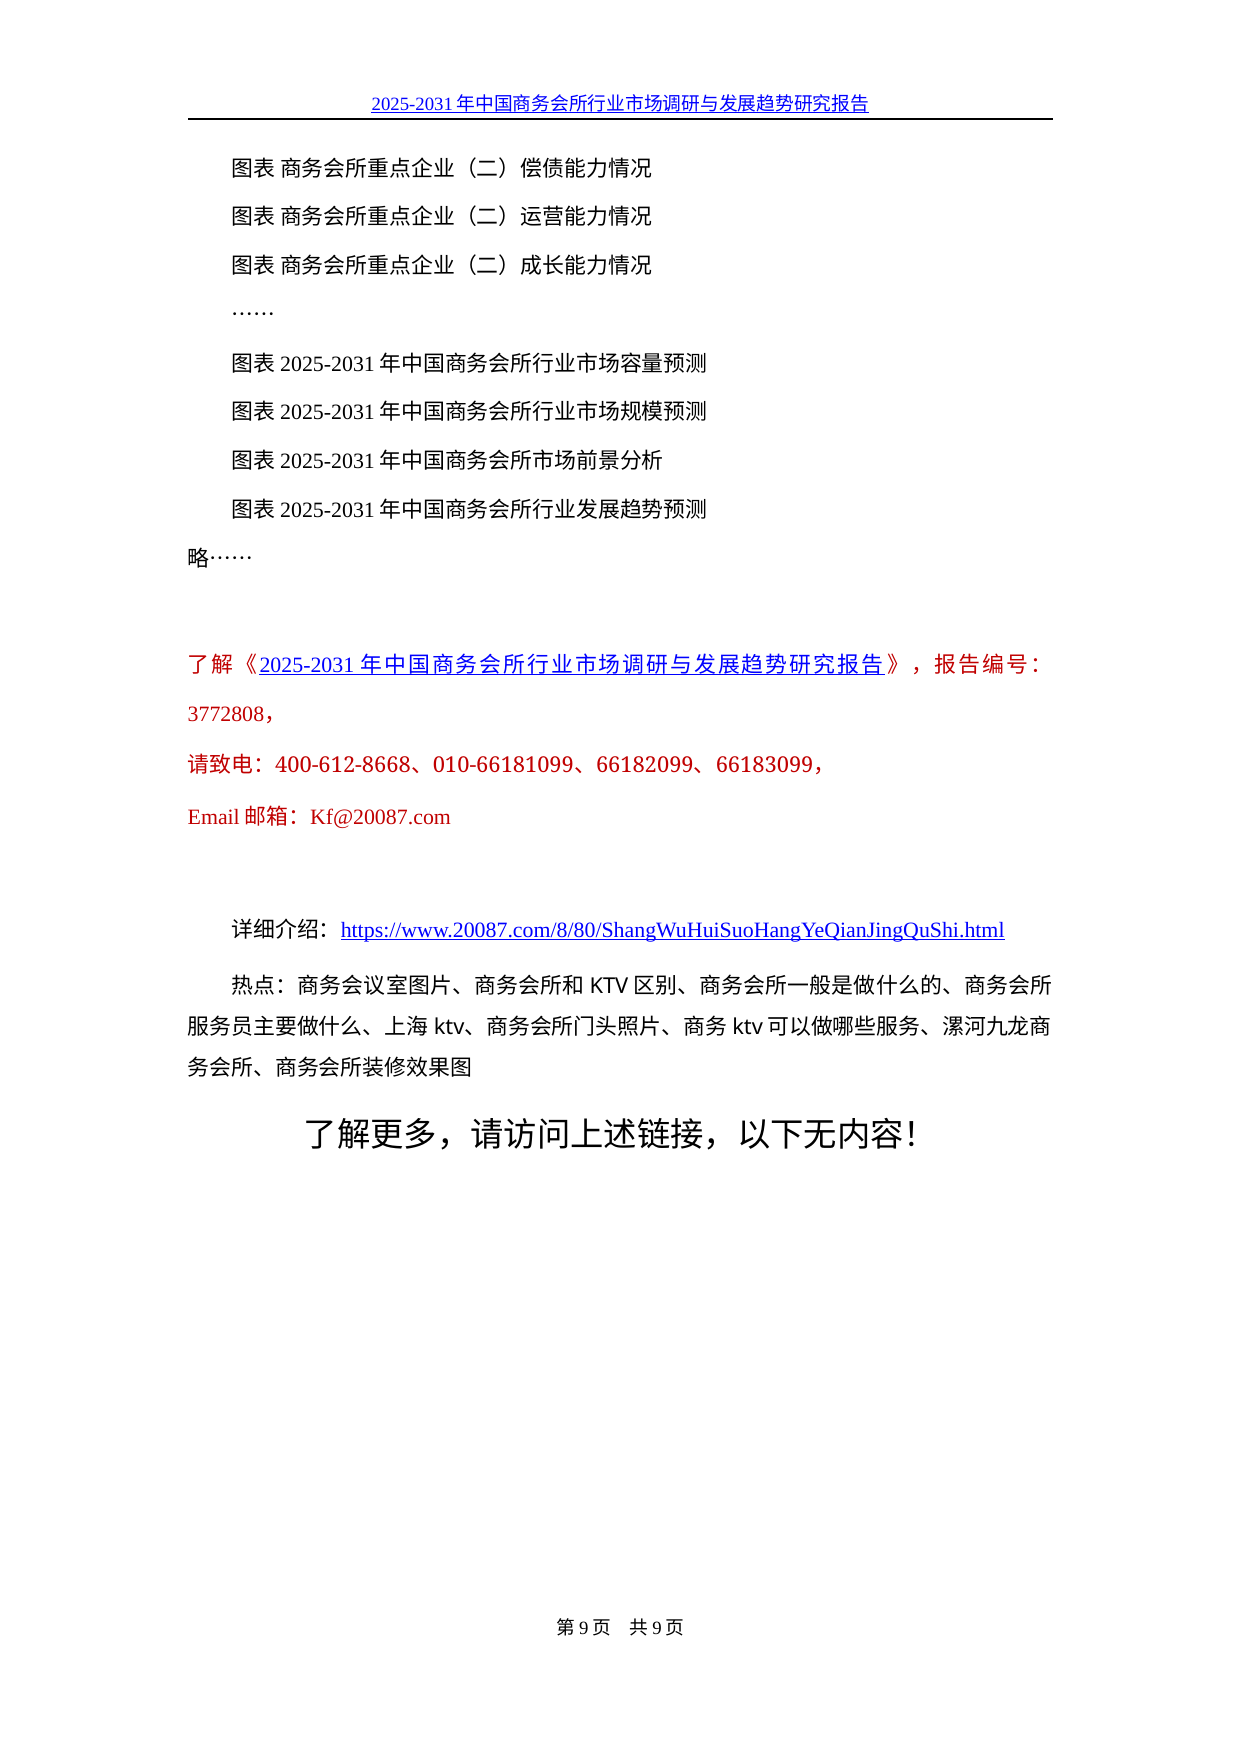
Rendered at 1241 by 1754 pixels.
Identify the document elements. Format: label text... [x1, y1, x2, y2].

text 请致电：400-612-8668、010-66181099、66182099、66183099， [187, 747, 1053, 779]
title 了解更多，请访问上述链接，以下无内容！ [187, 1099, 1053, 1164]
text 热点：商务会议室图片、商务会所和KTV区别、商务会所一般是做什么的、商务会所服务员主要做什么、上海ktv、商务会所门头照片、商务ktv可以做哪些服务、漯河九龙商务会所、商务会所装修效果图 [187, 968, 1053, 1082]
text 了解《2025-2031年中国商务会所行业市场调研与发展趋势研究报告》，报告编号：3772808， [187, 647, 1053, 728]
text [187, 150, 1053, 573]
text Email邮箱：Kf@20087.com [187, 798, 1053, 831]
text 详细介绍：https://www.20087.com/8/80/ShangWuHuiSuoHangYeQianJingQuShi.html [187, 911, 1053, 944]
